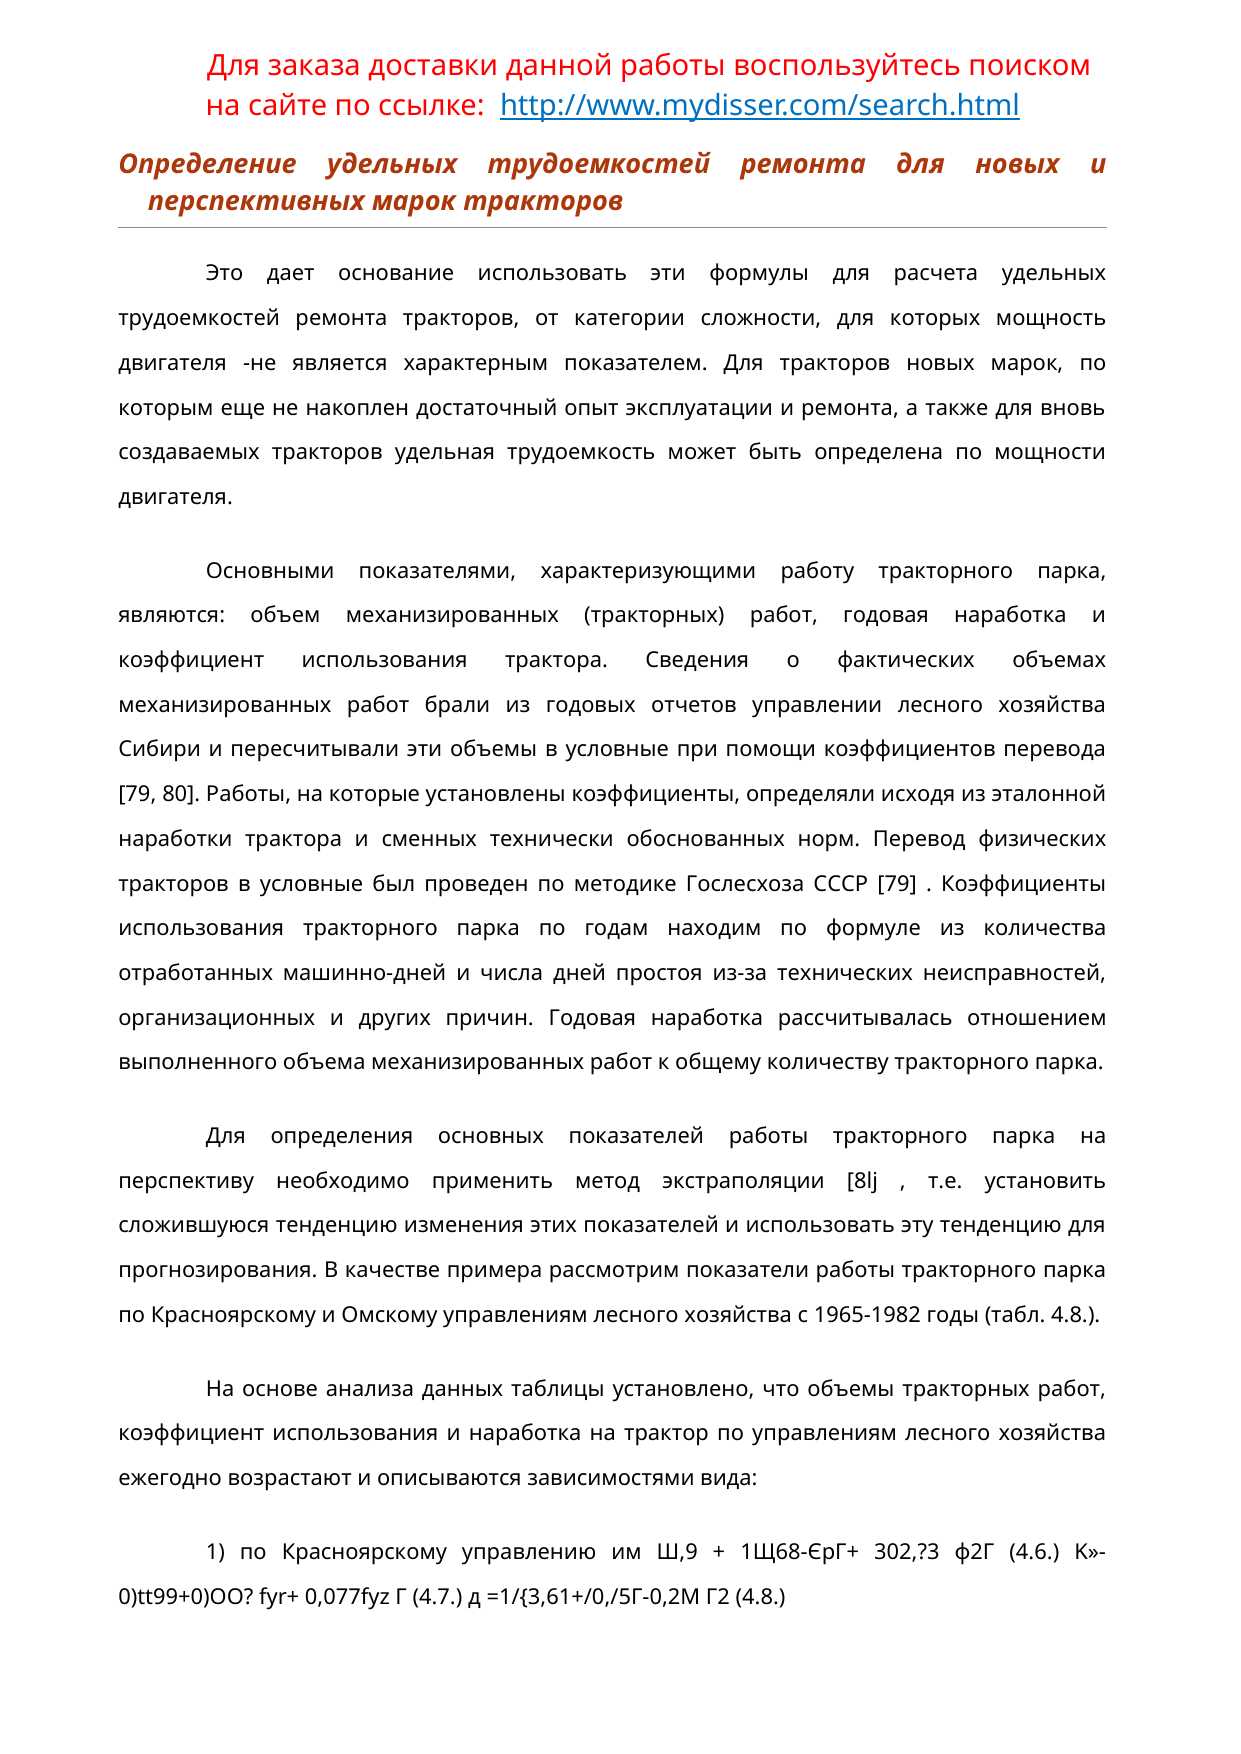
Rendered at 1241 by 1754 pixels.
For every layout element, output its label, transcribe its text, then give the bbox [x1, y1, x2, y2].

text Это дает основание использовать эти формулы для расчета удельных трудоемкостей ремонта тракторов, от категории сложности, для которых мощность двигателя -не является характерным показателем. Для тракторов новых марок, по которым еще не накоплен достаточный опыт эксплуатации и ремонта, а также для вновь создаваемых тракторов удельная трудоемкость может быть определена по мощности двигателя. [118, 257, 1107, 511]
text Основными показателями, характеризующими работу тракторного парка, являются: объем механизированных (тракторных) работ, годовая наработка и коэффициент использования трактора. Сведения о фактических объемах механизированных работ брали из годовых отчетов управлении лесного хозяйства Сибири и пересчитывали эти объемы в условные при помощи коэффициентов перевода [79, 80]. Работы, на которые установлены коэффициенты, определяли исходя из эталонной наработки трактора и сменных технически обоснованных норм. Перевод физических тракторов в условные был проведен по методике Гослесхоза СССР [79] . Коэффициенты использования тракторного парка по годам находим по формуле из количества отработанных машинно-дней и числа дней простоя из-за технических неисправностей, организационных и других причин. Годовая наработка рассчитывалась отношением выполненного объема механизированных работ к общему количеству тракторного парка. [118, 555, 1107, 1076]
text На основе анализа данных таблицы установлено, что объемы тракторных работ, коэффициент использования и наработка на трактор по управлениям лесного хозяйства ежегодно возрастают и описываются зависимостями вида: [118, 1373, 1107, 1492]
text 1) по Красноярскому управлению им Ш,9 + 1Щ68-ЄрГ+ 302,?3 ф2Г (4.6.) K»-0)tt99+0)OO? fyr+ 0,077fyz Г (4.7.) д =1/{3,61+/0,/5Г-0,2М Г2 (4.8.) [118, 1536, 1107, 1610]
subtitle Определение удельных трудоемкостей ремонта для новых и перспективных марок тракторов [118, 144, 1107, 227]
text Для определения основных показателей работы тракторного парка на перспективу необходимо применить метод экстраполяции [8lj , т.е. установить сложившуюся тенденцию изменения этих показателей и использовать эту тенденцию для прогнозирования. В качестве примера рассмотрим показатели работы тракторного парка по Красноярскому и Омскому управлениям лесного хозяйства с 1965-1982 годы (табл. 4.8.). [118, 1120, 1107, 1329]
